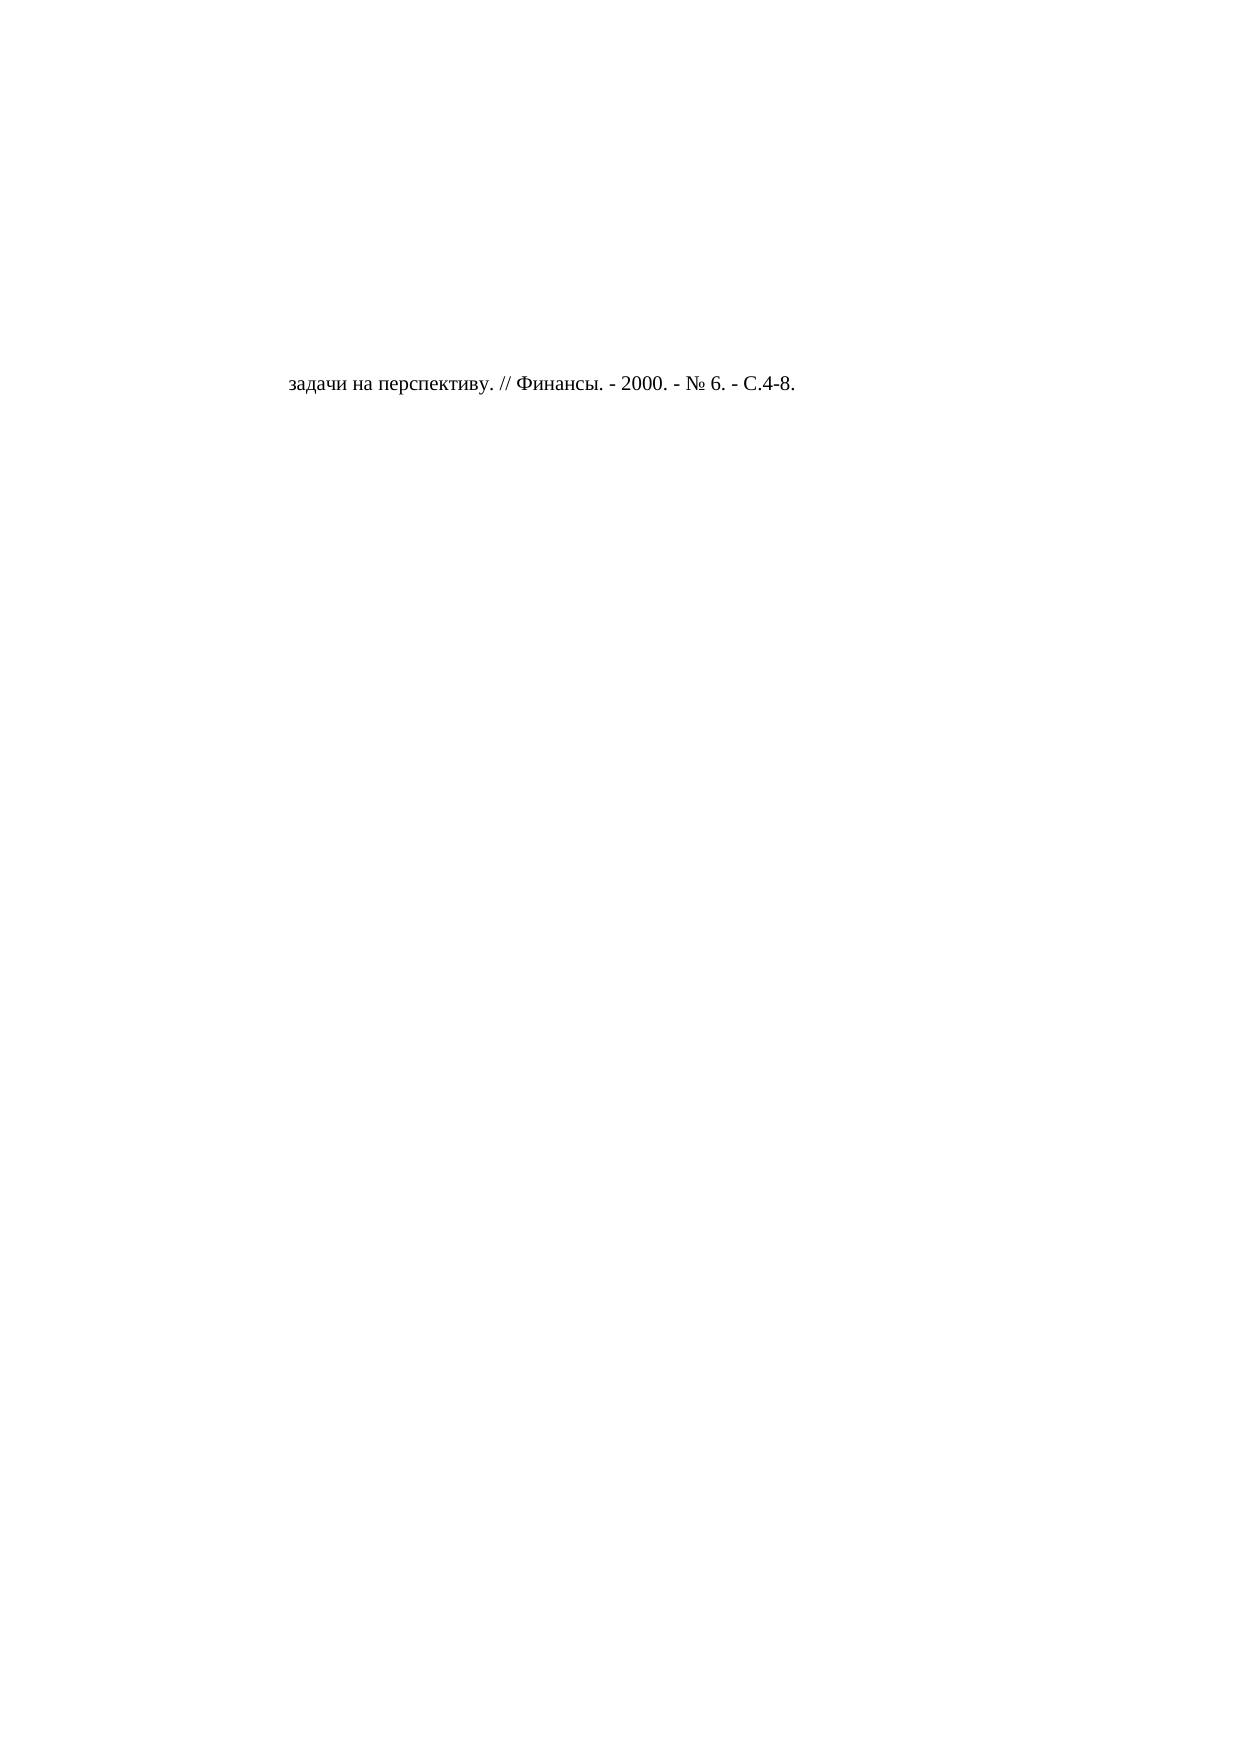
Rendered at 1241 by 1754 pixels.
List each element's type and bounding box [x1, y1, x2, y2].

list [288, 362, 1039, 398]
